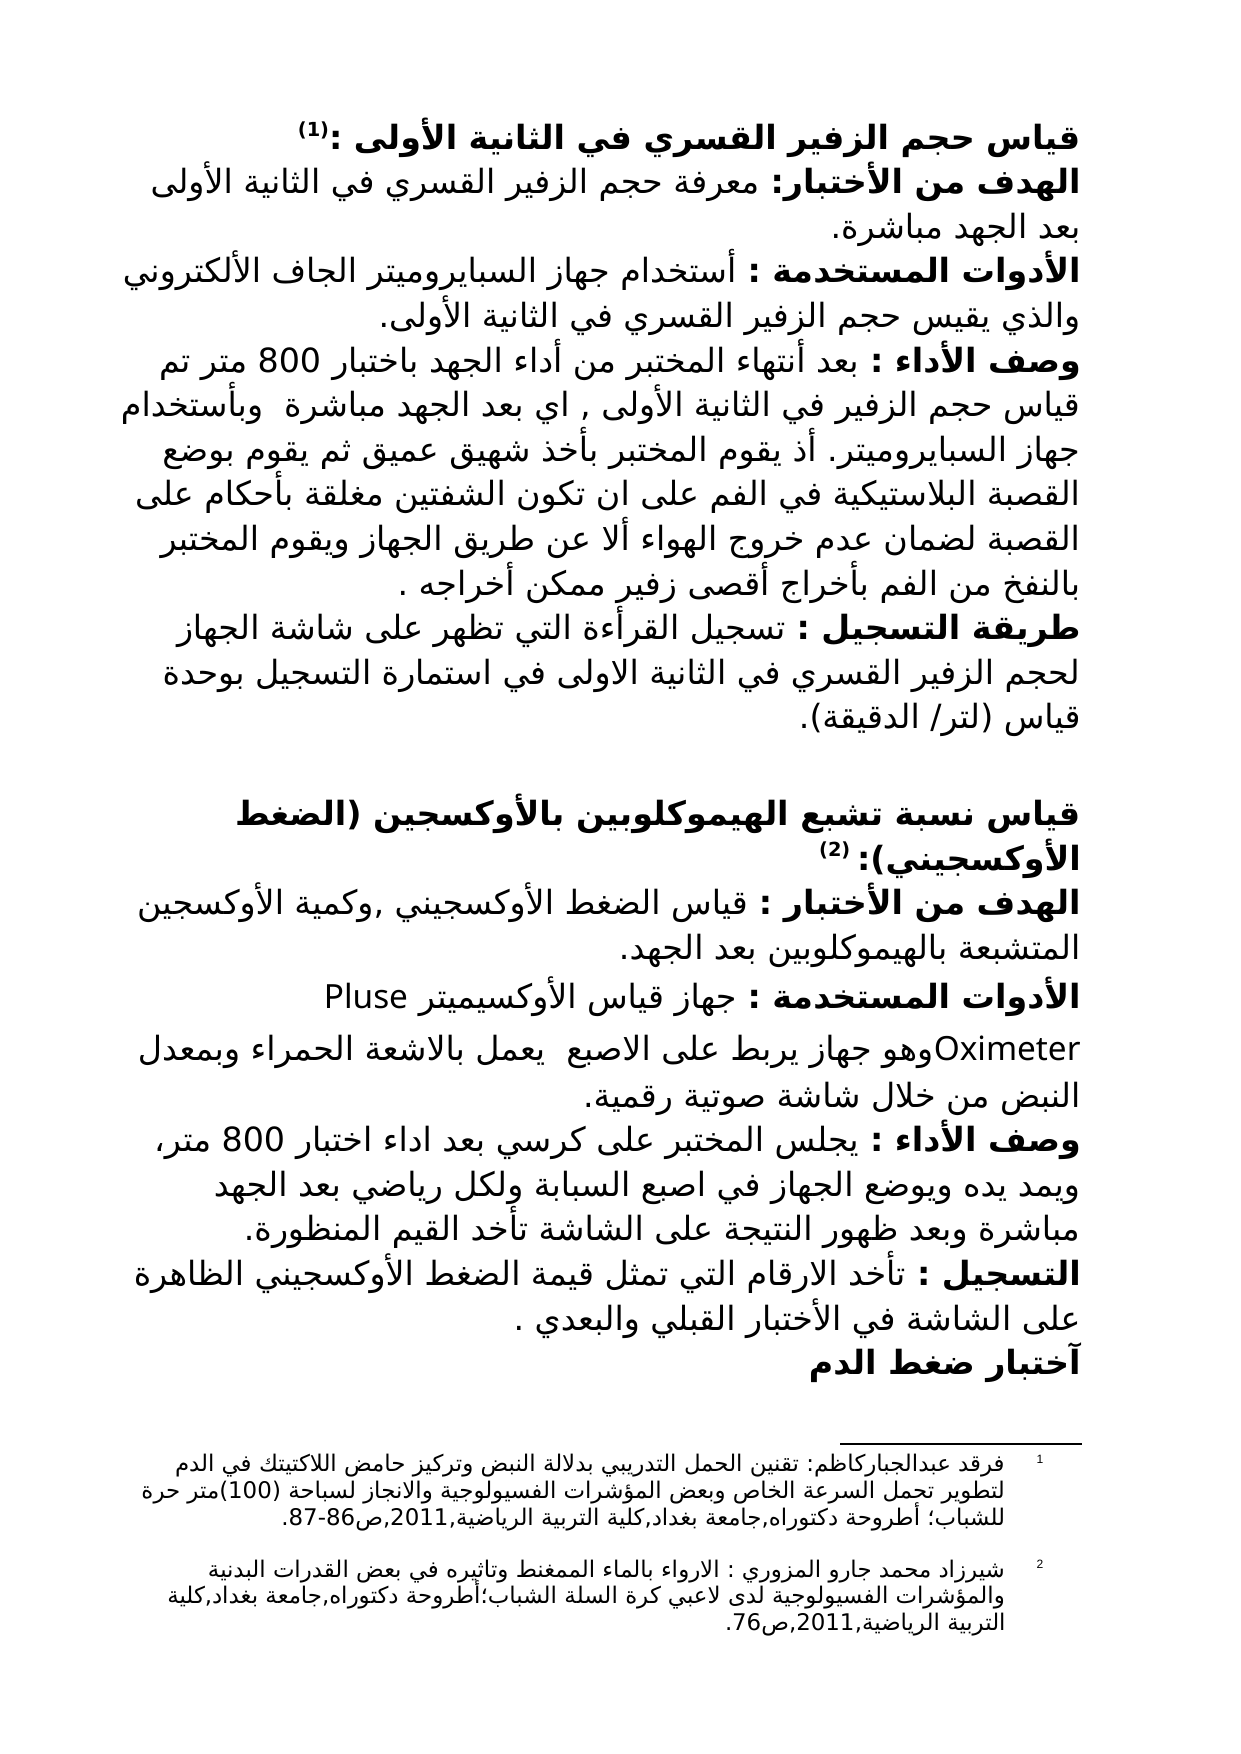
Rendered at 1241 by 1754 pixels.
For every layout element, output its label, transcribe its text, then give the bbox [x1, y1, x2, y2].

text التسجيل : تأخد الارقام التي تمثل قيمة الضغط الأوكسجيني الظاهرة على الشاشة في الأختبار القبلي والبعدي . [118, 1254, 1081, 1338]
text قياس نسبة تشبع الهيموكلوبين بالأوكسجين (الضغط الأوكسجيني): () [118, 794, 1081, 878]
text الأدوات المستخدمة : جهاز قياس الأوكسيميتر Pluse Oximeterوهو جهاز يربط على الاصبع يعمل بالاشعة الحمراء وبمعدل النبض من خلال شاشة صوتية رقمية. [118, 973, 1081, 1115]
text وصف الأداء : بعد أنتهاء المختبر من أداء الجهد باختبار 800 متر تم قياس حجم الزفير في الثانية الأولى , اي بعد الجهد مباشرة وبأستخدام جهاز السبايروميتر. أذ يقوم المختبر بأخذ شهيق عميق ثم يقوم بوضع القصبة البلاستيكية في الفم على ان تكون الشفتين مغلقة بأحكام على القصبة لضمان عدم خروج الهواء ألا عن طريق الجهاز ويقوم المختبر بالنفخ من الفم بأخراج أقصى زفير ممكن أخراجه . [118, 341, 1081, 603]
text طريقة التسجيل : تسجيل القرأءة التي تظهر على شاشة الجهاز لحجم الزفير القسري في الثانية الاولى في استمارة التسجيل بوحدة قياس (لتر/ الدقيقة). [118, 608, 1081, 737]
text الهدف من الأختبار : قياس الضغط الأوكسجيني ,وكمية الأوكسجين المتشبعة بالهيموكلوبين بعد الجهد. [118, 884, 1081, 967]
text آختبار ضغط الدم [118, 1344, 1081, 1382]
text الهدف من الأختبار: معرفة حجم الزفير القسري في الثانية الأولى بعد الجهد مباشرة. [118, 163, 1081, 246]
text وصف الأداء : يجلس المختبر على كرسي بعد اداء اختبار 800 متر، ويمد يده ويوضع الجهاز في اصبع السبابة ولكل رياضي بعد الجهد مباشرة وبعد ظهور النتيجة على الشاشة تأخد القيم المنظورة. [118, 1121, 1081, 1249]
text قياس حجم الزفير القسري في الثانية الأولى :() [118, 118, 1081, 157]
text الأدوات المستخدمة : أستخدام جهاز السبايروميتر الجاف الألكتروني والذي يقيس حجم الزفير القسري في الثانية الأولى. [118, 252, 1081, 335]
